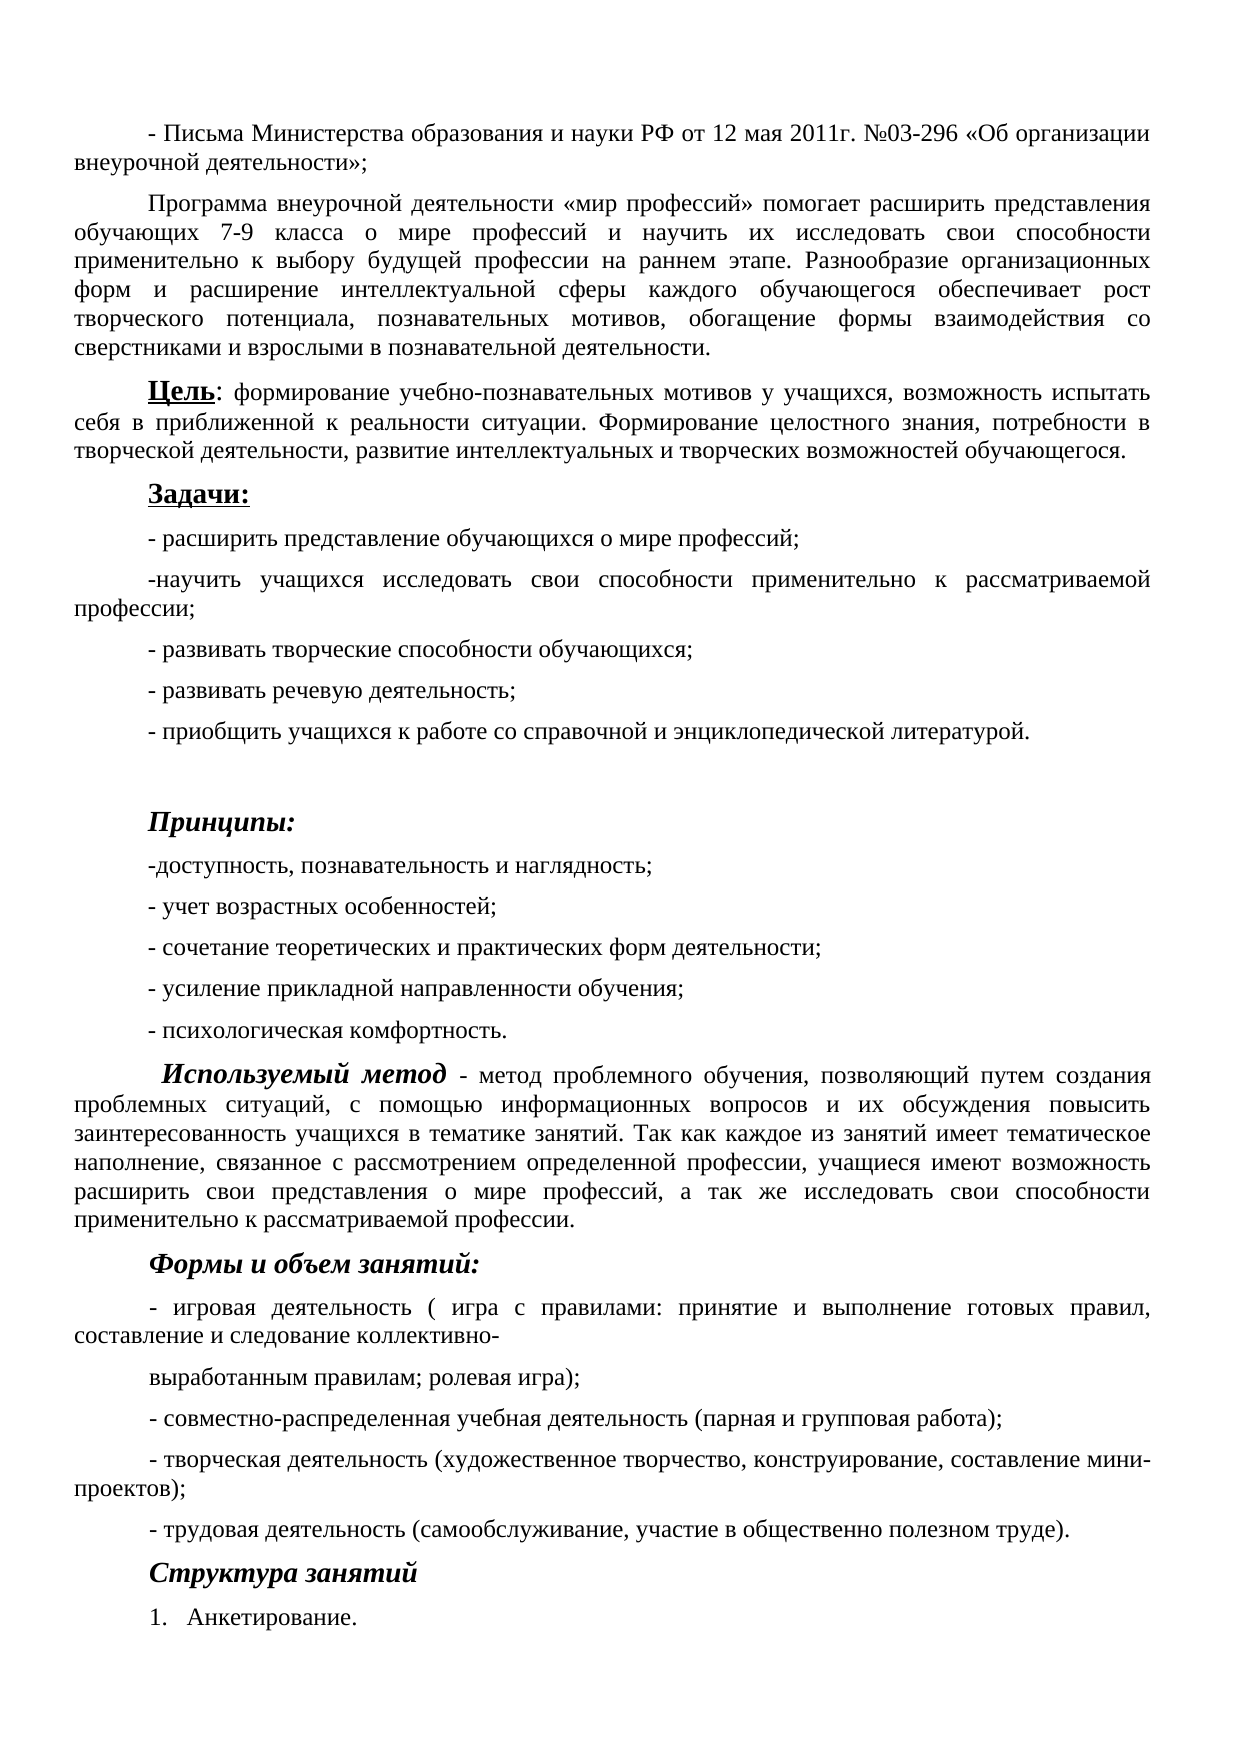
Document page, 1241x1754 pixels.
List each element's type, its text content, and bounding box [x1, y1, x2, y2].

text - усиление прикладной направленности обучения; [74, 973, 1152, 1002]
list Анкетирование. [149, 1602, 1152, 1630]
text -доступность, познавательность и наглядность; [74, 850, 1152, 878]
text - сочетание теоретических и практических форм деятельности; [74, 932, 1152, 961]
text - игровая деятельность ( игра с правилами: принятие и выполнение готовых правил, составление и следование коллективно- [74, 1292, 1152, 1349]
text -научить учащихся исследовать свои способности применительно к рассматриваемой профессии; [74, 564, 1152, 621]
text - трудовая деятельность (самообслуживание, участие в общественно полезном труде). [74, 1514, 1152, 1543]
text Принципы: [74, 804, 1152, 837]
text Используемый метод - метод проблемного обучения, позволяющий путем создания проблемных ситуаций, с помощью информационных вопросов и их обсуждения повысить заинтересованность учащихся в тематике занятий. Так как каждое из занятий имеет тематическое наполнение, связанное с рассмотрением определенной профессии, учащиеся имеют возможность расширить свои представления о мире профессий, а так же исследовать свои способности применительно к рассматриваемой профессии. [74, 1056, 1152, 1233]
text - творческая деятельность (художественное творчество, конструирование, составление мини-проектов); [74, 1444, 1152, 1502]
text - развивать речевую деятельность; [74, 675, 1152, 704]
text - Письма Министерства образования и науки РФ от 12 мая 2011г. №03-296 «Об организации внеурочной деятельности»; [74, 118, 1152, 176]
text - приобщить учащихся к работе со справочной и энциклопедической литературой. [74, 716, 1152, 745]
text Структура занятий [74, 1556, 1152, 1589]
text Цель: формирование учебно-познавательных мотивов у учащихся, возможность испытать себя в приближенной к реальности ситуации. Формирование целостного знания, потребности в творческой деятельности, развитие интеллектуальных и творческих возможностей обучающегося. [74, 373, 1152, 464]
text Задачи: [74, 477, 1152, 510]
text - совместно-распределенная учебная деятельность (парная и групповая работа); [74, 1403, 1152, 1432]
text Формы и объем занятий: [74, 1246, 1152, 1279]
text Программа внеурочной деятельности «мир профессий» помогает расширить представления обучающих 7-9 класса о мире профессий и научить их исследовать свои способности применительно к выбору будущей профессии на раннем этапе. Разнообразие организационных форм и расширение интеллектуальной сферы каждого обучающегося обеспечивает рост творческого потенциала, познавательных мотивов, обогащение формы взаимодействия со сверстниками и взрослыми в познавательной деятельности. [74, 188, 1152, 361]
text - учет возрастных особенностей; [74, 891, 1152, 920]
text - психологическая комфортность. [74, 1015, 1152, 1043]
text - развивать творческие способности обучающихся; [74, 634, 1152, 663]
text выработанным правилам; ролевая игра); [74, 1362, 1152, 1391]
text - расширить представление обучающихся о мире профессий; [74, 523, 1152, 551]
